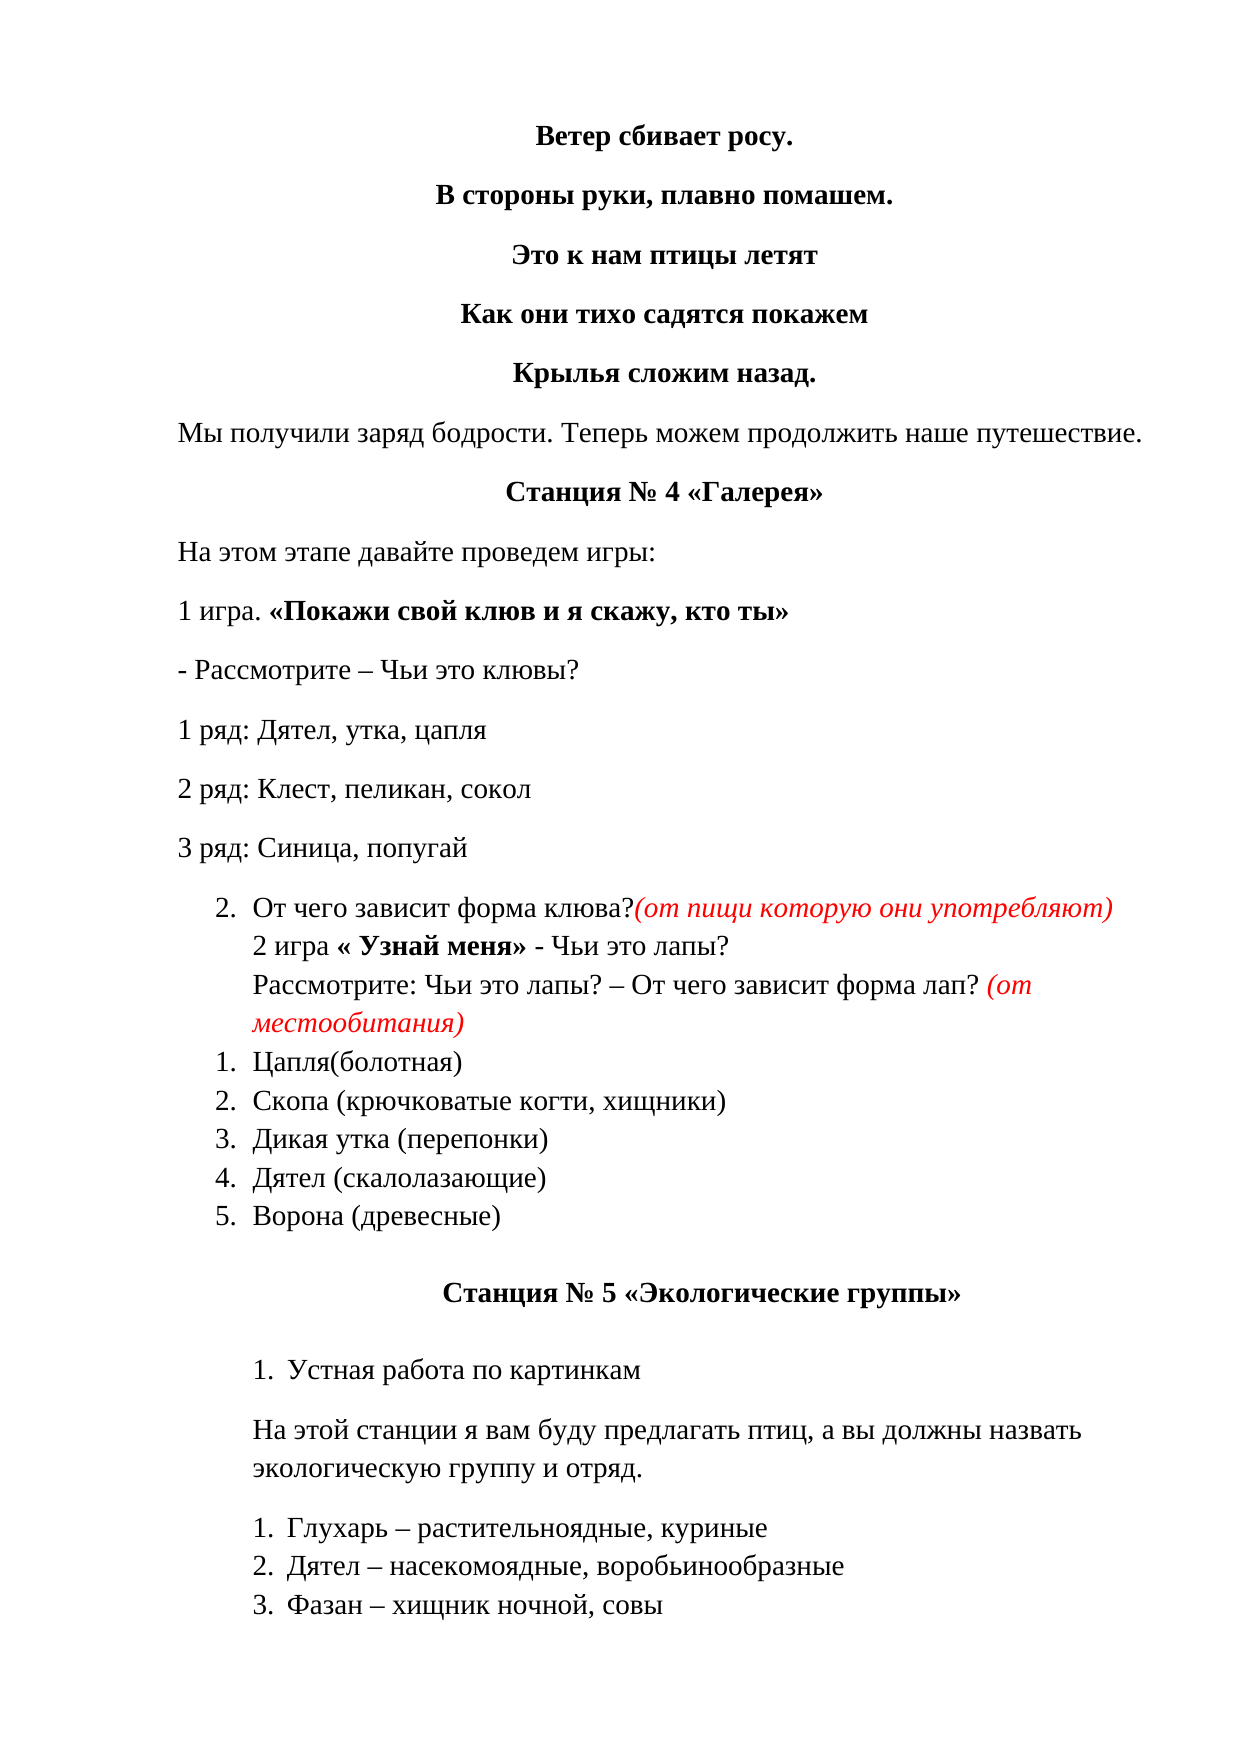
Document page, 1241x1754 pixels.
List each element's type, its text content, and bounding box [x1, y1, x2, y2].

text Мы получили заряд бодрости. Теперь можем продолжить наше путешествие. [177, 415, 1152, 448]
text - Рассмотрите – Чьи это клювы? [177, 652, 1152, 686]
text 3 ряд: Синица, попугай [177, 831, 1152, 864]
list Рассмотрите: Чьи это лапы? – От чего зависит форма лап? (от местообитания) [252, 967, 1152, 1039]
list Станция № 5 «Экологические группы» [252, 1275, 1152, 1309]
list Устная работа по картинкам [252, 1352, 1152, 1386]
list Скопа (крючковатые когти, хищники) [215, 1083, 1152, 1116]
text В стороны руки, плавно помашем. [177, 177, 1152, 211]
text Крылья сложим назад. [177, 356, 1152, 389]
text На этом этапе давайте проведем игры: [177, 534, 1152, 567]
list От чего зависит форма клюва?(от пищи которую они употребляют) [215, 890, 1152, 923]
text Станция № 4 «Галерея» [177, 474, 1152, 508]
list 2 игра « Узнай меня» - Чьи это лапы? [252, 928, 1152, 962]
text На этой станции я вам буду предлагать птиц, а вы должны назвать экологическую группу и отряд. [252, 1412, 1152, 1484]
list Глухарь – растительноядные, куриные [252, 1510, 1152, 1543]
list Цапля(болотная) [215, 1044, 1152, 1078]
list Дикая утка (перепонки) [215, 1121, 1152, 1155]
text 2 ряд: Клест, пеликан, сокол [177, 771, 1152, 805]
text Ветер сбивает росу. [177, 118, 1152, 152]
list Ворона (древесные) [215, 1198, 1152, 1232]
list Дятел – насекомоядные, воробьинообразные [252, 1548, 1152, 1582]
text Это к нам птицы летят [177, 237, 1152, 270]
list Фазан – хищник ночной, совы [252, 1587, 1152, 1620]
text Как они тихо садятся покажем [177, 296, 1152, 330]
text 1 игра. «Покажи свой клюв и я скажу, кто ты» [177, 593, 1152, 627]
list Дятел (скалолазающие) [215, 1160, 1152, 1193]
text 1 ряд: Дятел, утка, цапля [177, 712, 1152, 745]
